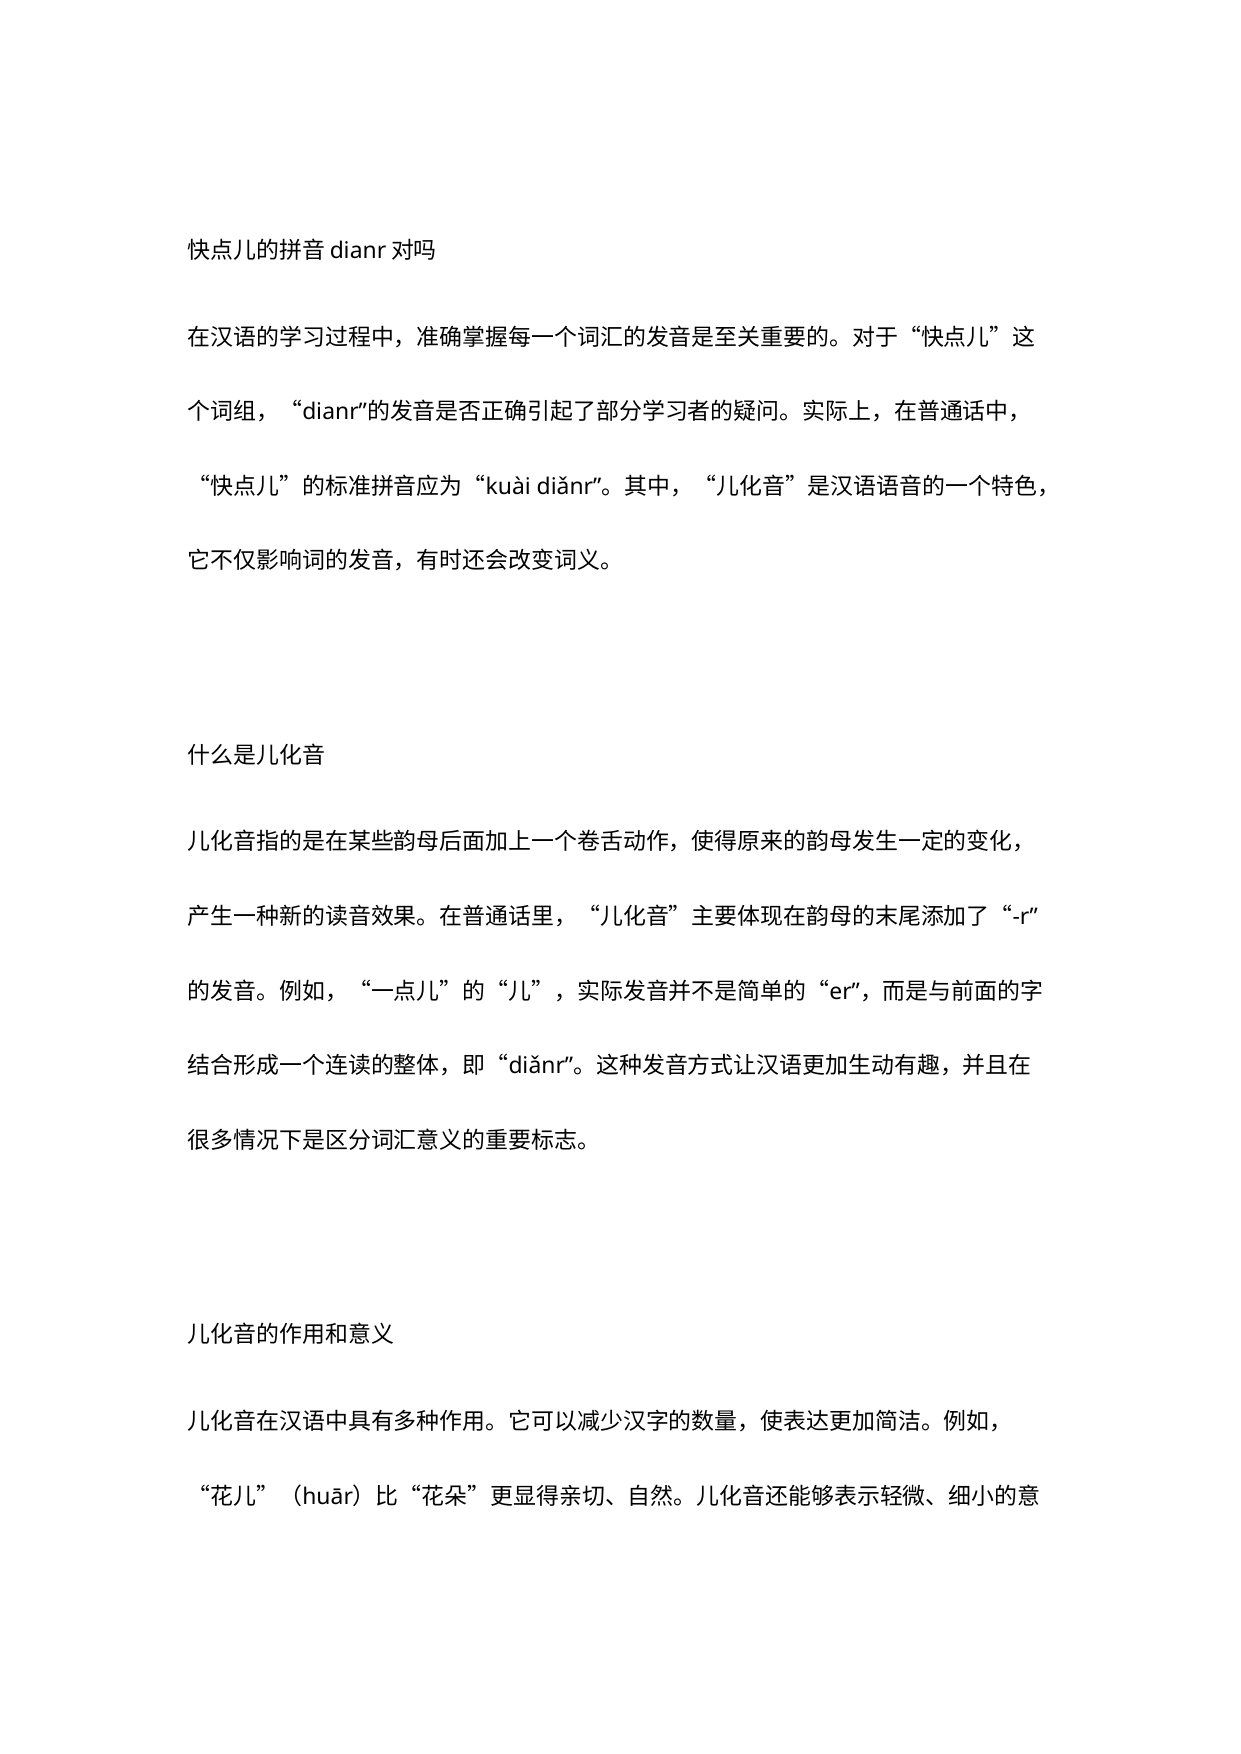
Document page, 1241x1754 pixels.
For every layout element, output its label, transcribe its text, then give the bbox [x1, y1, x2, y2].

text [187, 1387, 1053, 1527]
text 儿化音的作用和意义 [187, 1300, 1053, 1365]
text 在汉语的学习过程中，准确掌握每一个词汇的发音是至关重要的。对于“快点儿”这个词组，“dianr”的发音是否正确引起了部分学习者的疑问。实际上，在普通话中，“快点儿”的标准拼音应为“kuài diǎnr”。其中，“儿化音”是汉语语音的一个特色，它不仅影响词的发音，有时还会改变词义。 [187, 302, 1053, 592]
text 什么是儿化音 [187, 721, 1053, 786]
text 快点儿的拼音dianr对吗 [187, 216, 1053, 281]
text 儿化音指的是在某些韵母后面加上一个卷舌动作，使得原来的韵母发生一定的变化，产生一种新的读音效果。在普通话里，“儿化音”主要体现在韵母的末尾添加了“-r”的发音。例如，“一点儿”的“儿”，实际发音并不是简单的“er”，而是与前面的字结合形成一个连读的整体，即“diǎnr”。这种发音方式让汉语更加生动有趣，并且在很多情况下是区分词汇意义的重要标志。 [187, 807, 1053, 1171]
